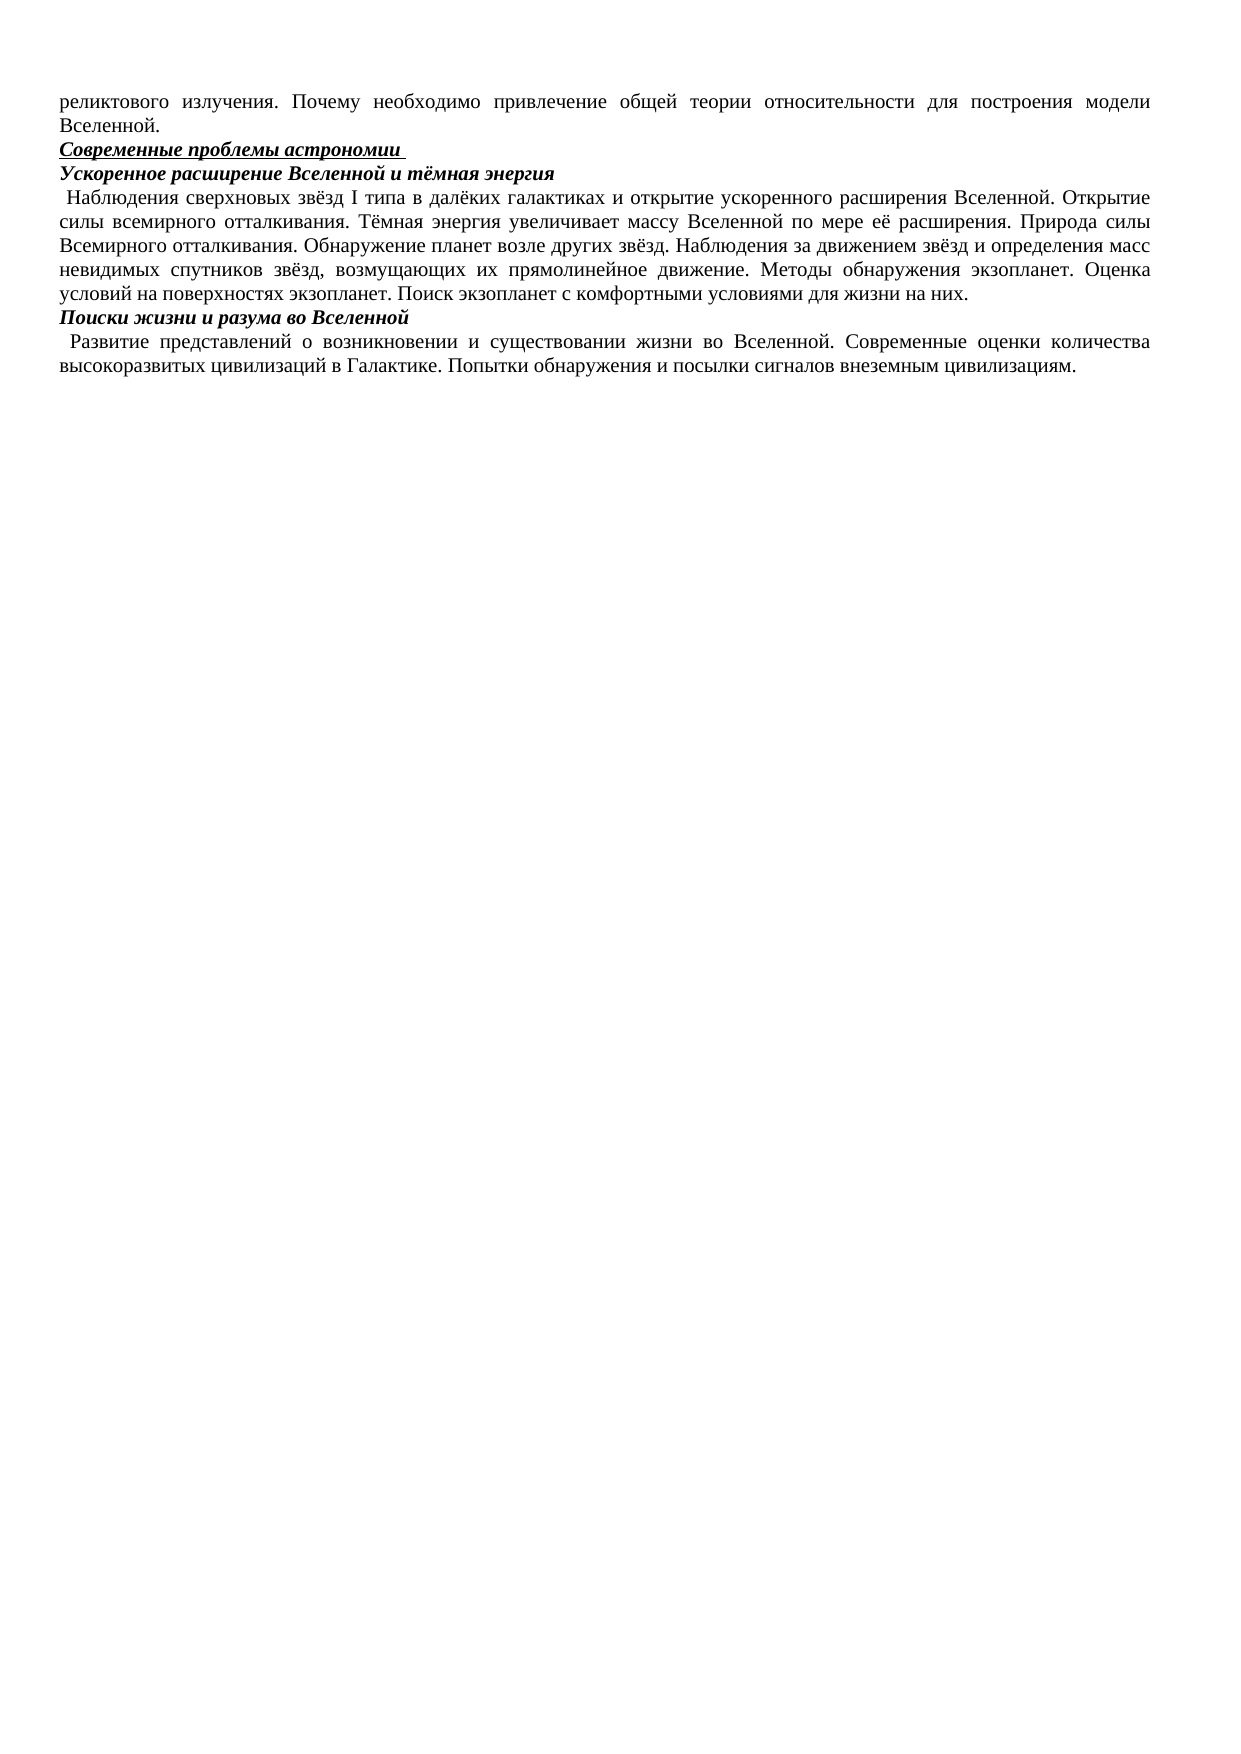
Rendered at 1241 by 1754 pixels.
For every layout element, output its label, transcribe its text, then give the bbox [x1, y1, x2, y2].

text Наблюдения сверхновых звёзд I типа в далёких галактиках и открытие ускоренного расширения Вселенной. Открытие силы всемирного отталкивания. Тёмная энергия увеличивает массу Вселенной по мере её расширения. Природа силы Всемирного отталкивания. Обнаружение планет возле других звёзд. Наблюдения за движением звёзд и определения масс невидимых спутников звёзд, возмущающих их прямолинейное движение. Методы обнаружения экзопланет. Оценка условий на поверхностях экзопланет. Поиск экзопланет с комфортными условиями для жизни на них. [59, 185, 1152, 305]
text Современные проблемы астрономии [59, 137, 1152, 161]
text Поиски жизни и разума во Вселенной [59, 305, 1152, 329]
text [59, 89, 1152, 137]
text Ускоренное расширение Вселенной и тёмная энергия [59, 161, 1152, 185]
text Развитие представлений о возникновении и существовании жизни во Вселенной. Современные оценки количества высокоразвитых цивилизаций в Галактике. Попытки обнаружения и посылки сигналов внеземным цивилизациям. [59, 329, 1152, 377]
